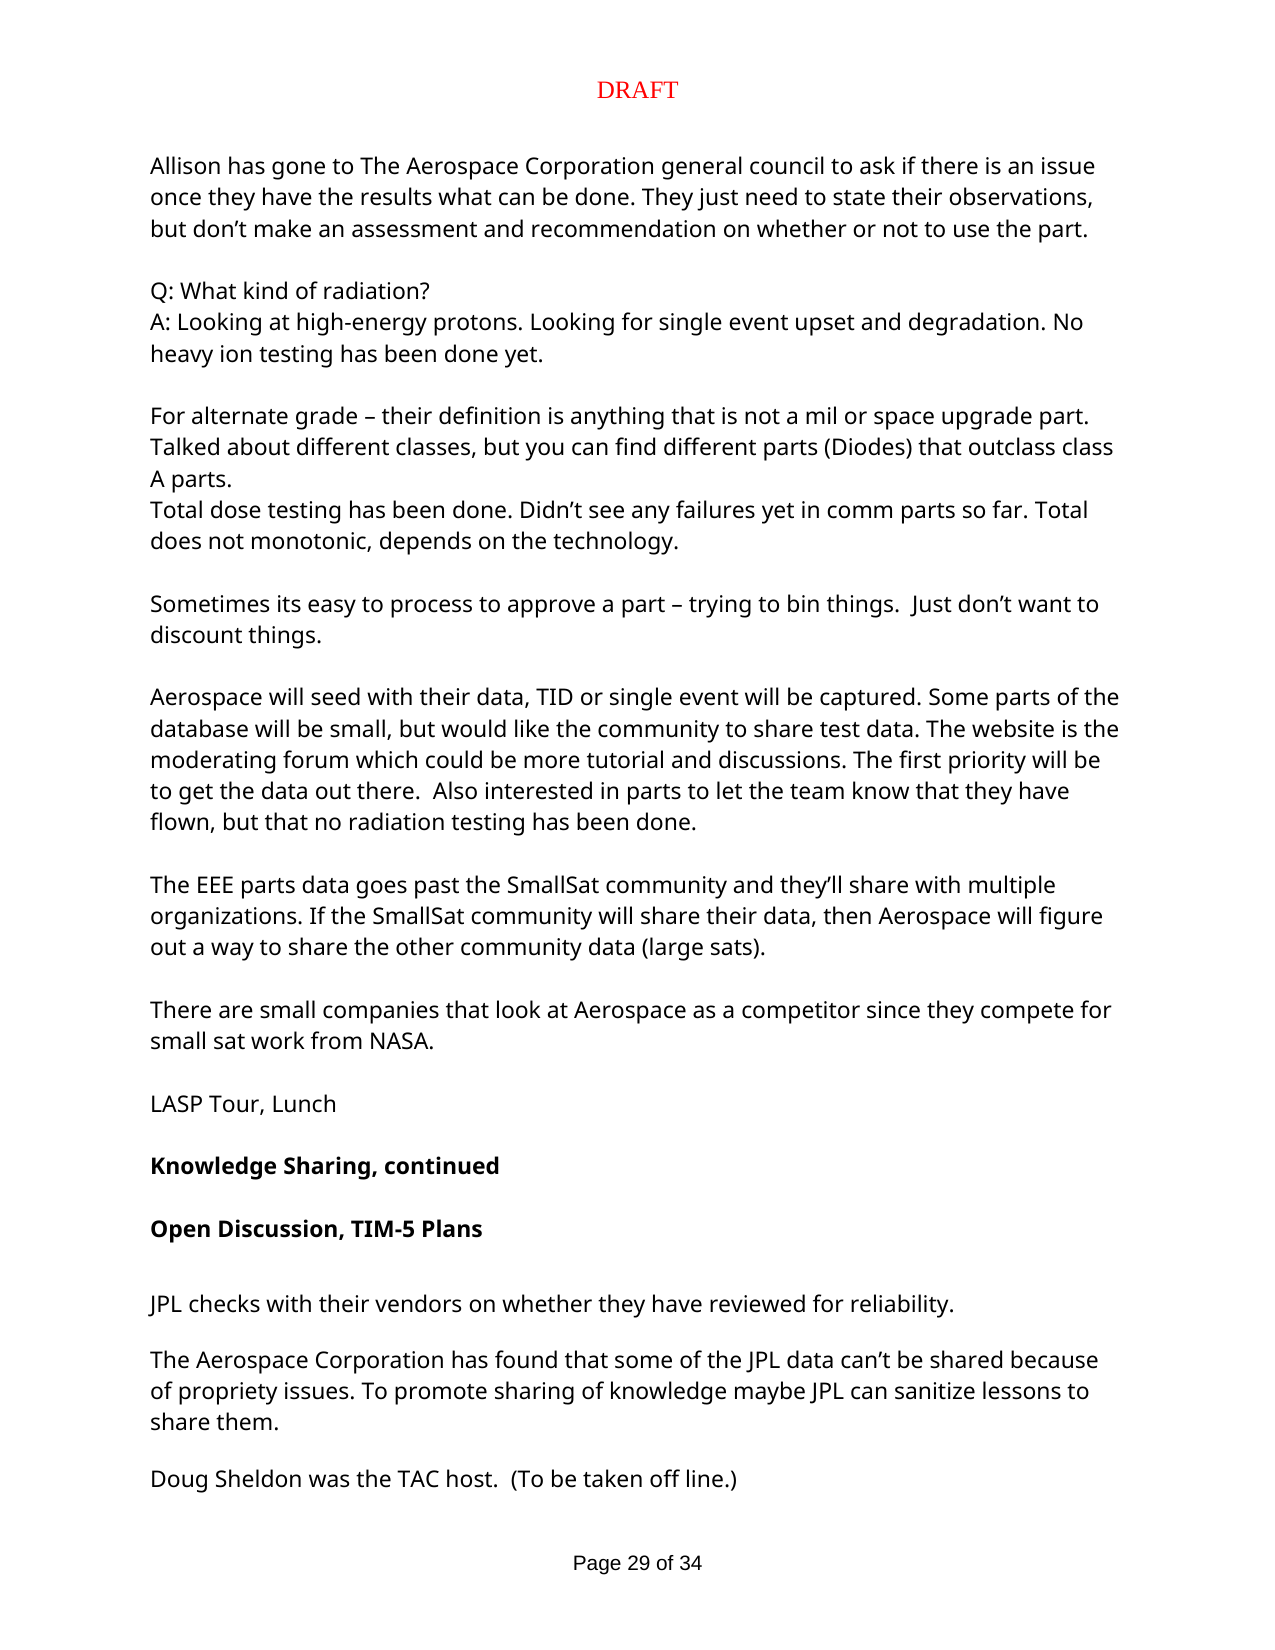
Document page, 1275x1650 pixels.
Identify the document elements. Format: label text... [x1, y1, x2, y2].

text JPL checks with their vendors on whether they have reviewed for reliability. [150, 1287, 1125, 1319]
list For alternate grade – their definition is anything that is not a mil or space upgrade part. [150, 400, 1125, 431]
text The Aerospace Corporation has found that some of the JPL data can’t be shared because of propriety issues. To promote sharing of knowledge maybe JPL can sanitize lessons to share them. [150, 1344, 1125, 1437]
list A: Looking at high-energy protons. Looking for single event upset and degradation. No heavy ion testing has been done yet. [150, 306, 1125, 369]
list Total dose testing has been done. Didn’t see any failures yet in comm parts so far. Total does not monotonic, depends on the technology. [150, 494, 1125, 556]
text Doug Sheldon was the TAC host. (To be taken off line.) [150, 1462, 1125, 1494]
list Allison has gone to The Aerospace Corporation general council to ask if there is an issue once they have the results what can be done. They just need to state their observations, but don’t make an assessment and recommendation on whether or not to use the part. [150, 150, 1125, 244]
list Aerospace will seed with their data, TID or single event will be captured. Some parts of the database will be small, but would like the community to share test data. The website is the moderating forum which could be more tutorial and discussions. The first priority will be to get the data out there. Also interested in parts to let the team know that they have flown, but that no radiation testing has been done. [150, 681, 1125, 837]
list The EEE parts data goes past the SmallSat community and they’ll share with multiple organizations. If the SmallSat community will share their data, then Aerospace will figure out a way to share the other community data (large sats). [150, 869, 1125, 962]
list Talked about different classes, but you can find different parts (Diodes) that outclass class A parts. [150, 431, 1125, 494]
text Open Discussion, TIM-5 Plans [150, 1212, 1125, 1244]
list Sometimes its easy to process to approve a part – trying to bin things. Just don’t want to discount things. [150, 587, 1125, 650]
text Knowledge Sharing, continued [150, 1150, 1125, 1181]
list Q: What kind of radiation? [150, 275, 1125, 306]
list There are small companies that look at Aerospace as a competitor since they compete for small sat work from NASA. [150, 994, 1125, 1056]
text LASP Tour, Lunch [150, 1087, 1125, 1119]
